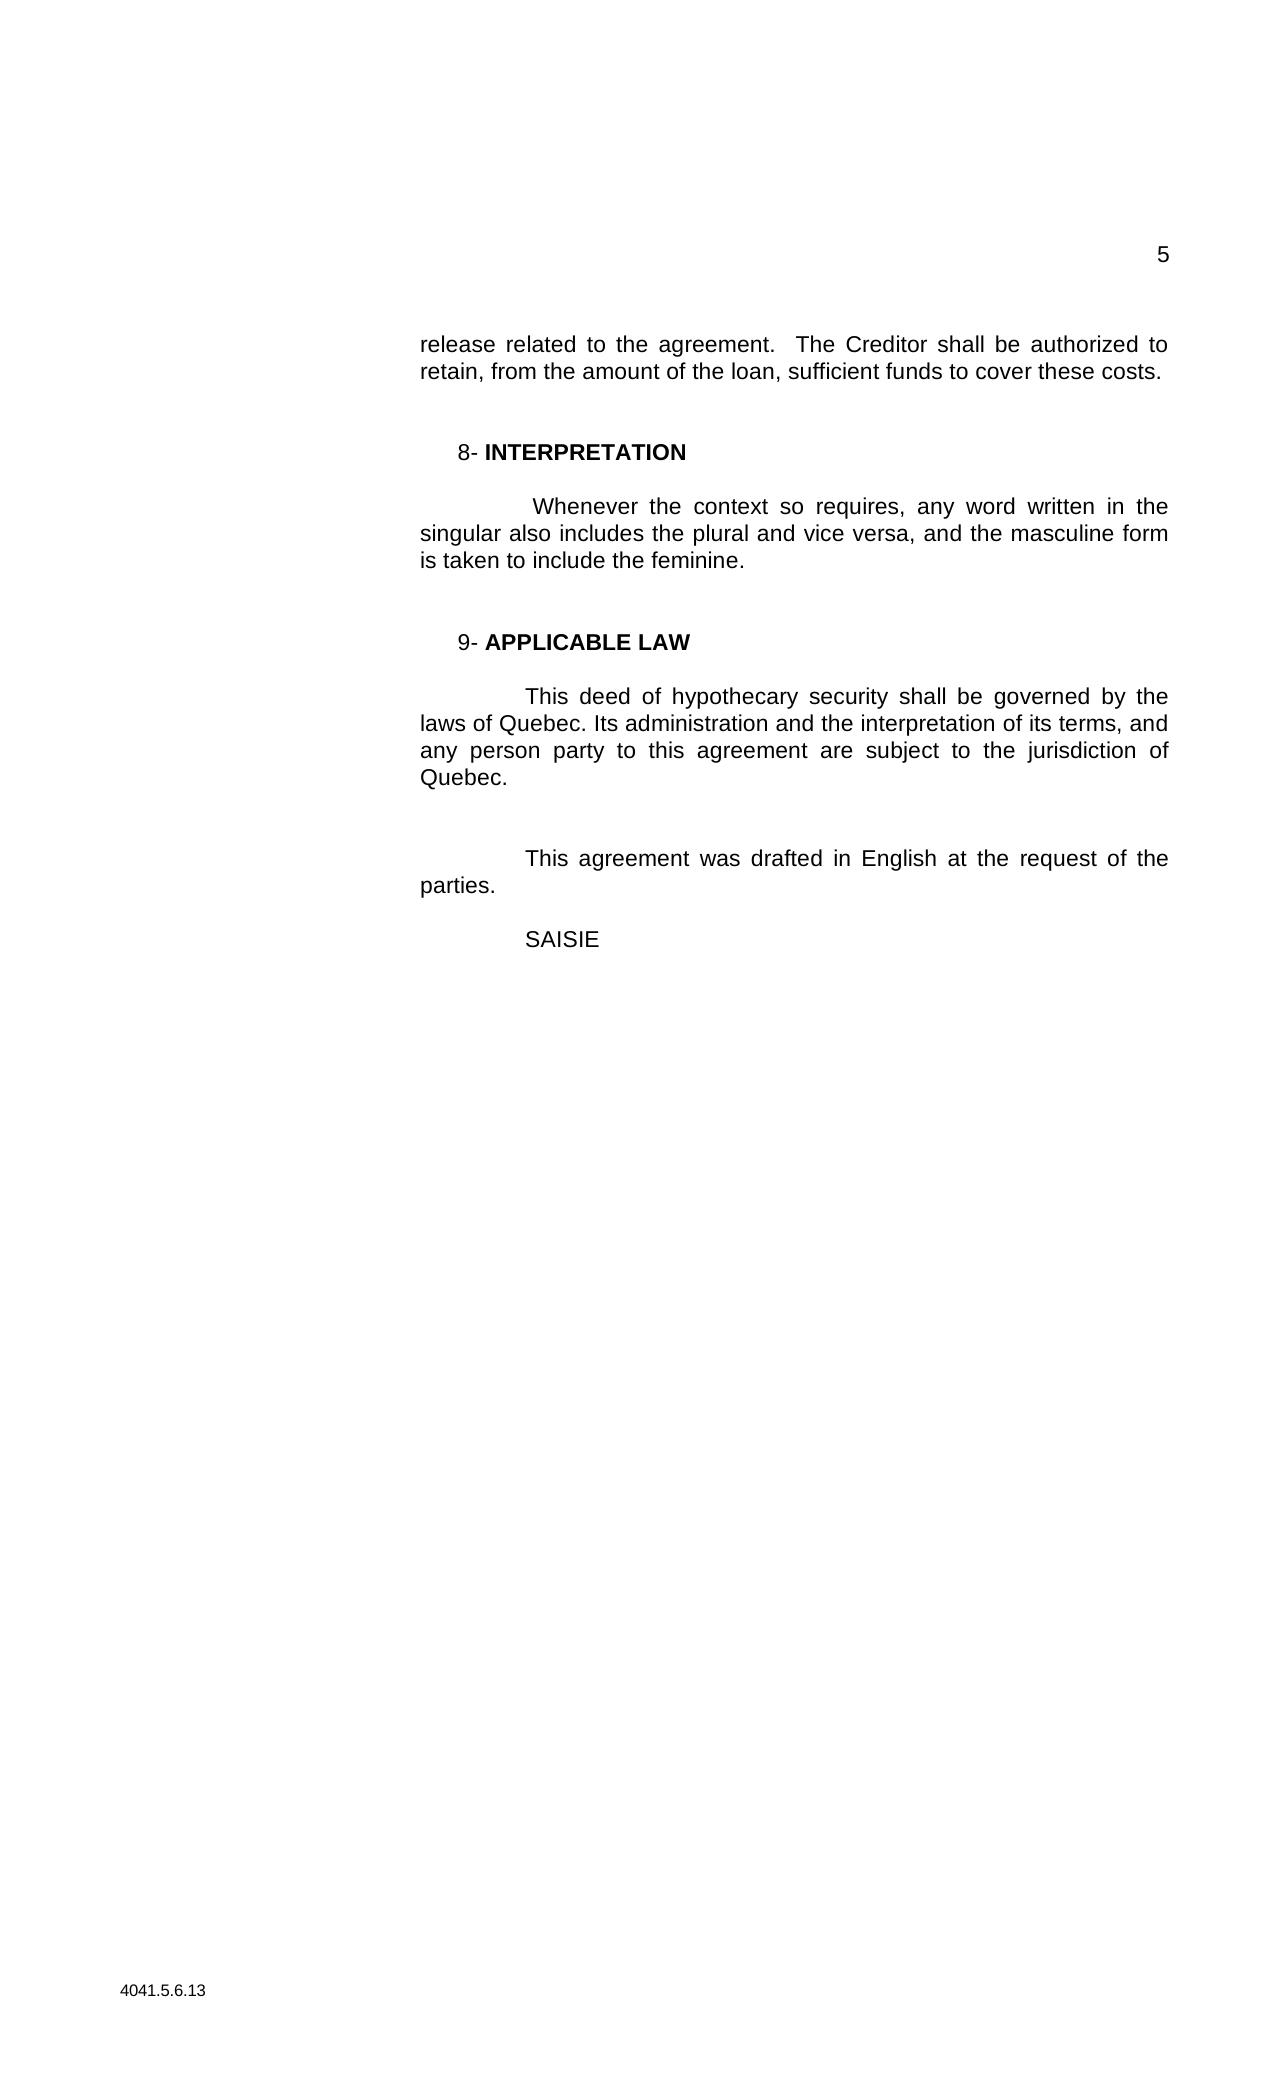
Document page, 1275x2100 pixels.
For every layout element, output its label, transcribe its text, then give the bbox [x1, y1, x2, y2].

text 8- INTERPRETATION [420, 438, 1170, 465]
text 9- APPLICABLE LAW [420, 628, 1170, 655]
text Whenever the context so requires, any word written in the singular also includes the plural and vice versa, and the masculine form is taken to include the feminine. [420, 492, 1170, 574]
text SAISIE [420, 926, 1170, 953]
text This agreement was drafted in English at the request of the parties. [420, 844, 1170, 899]
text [420, 330, 1170, 384]
text This deed of hypothecary security shall be governed by the laws of Quebec. Its administration and the interpretation of its terms, and any person party to this agreement are subject to the jurisdiction of Quebec. [420, 682, 1170, 790]
